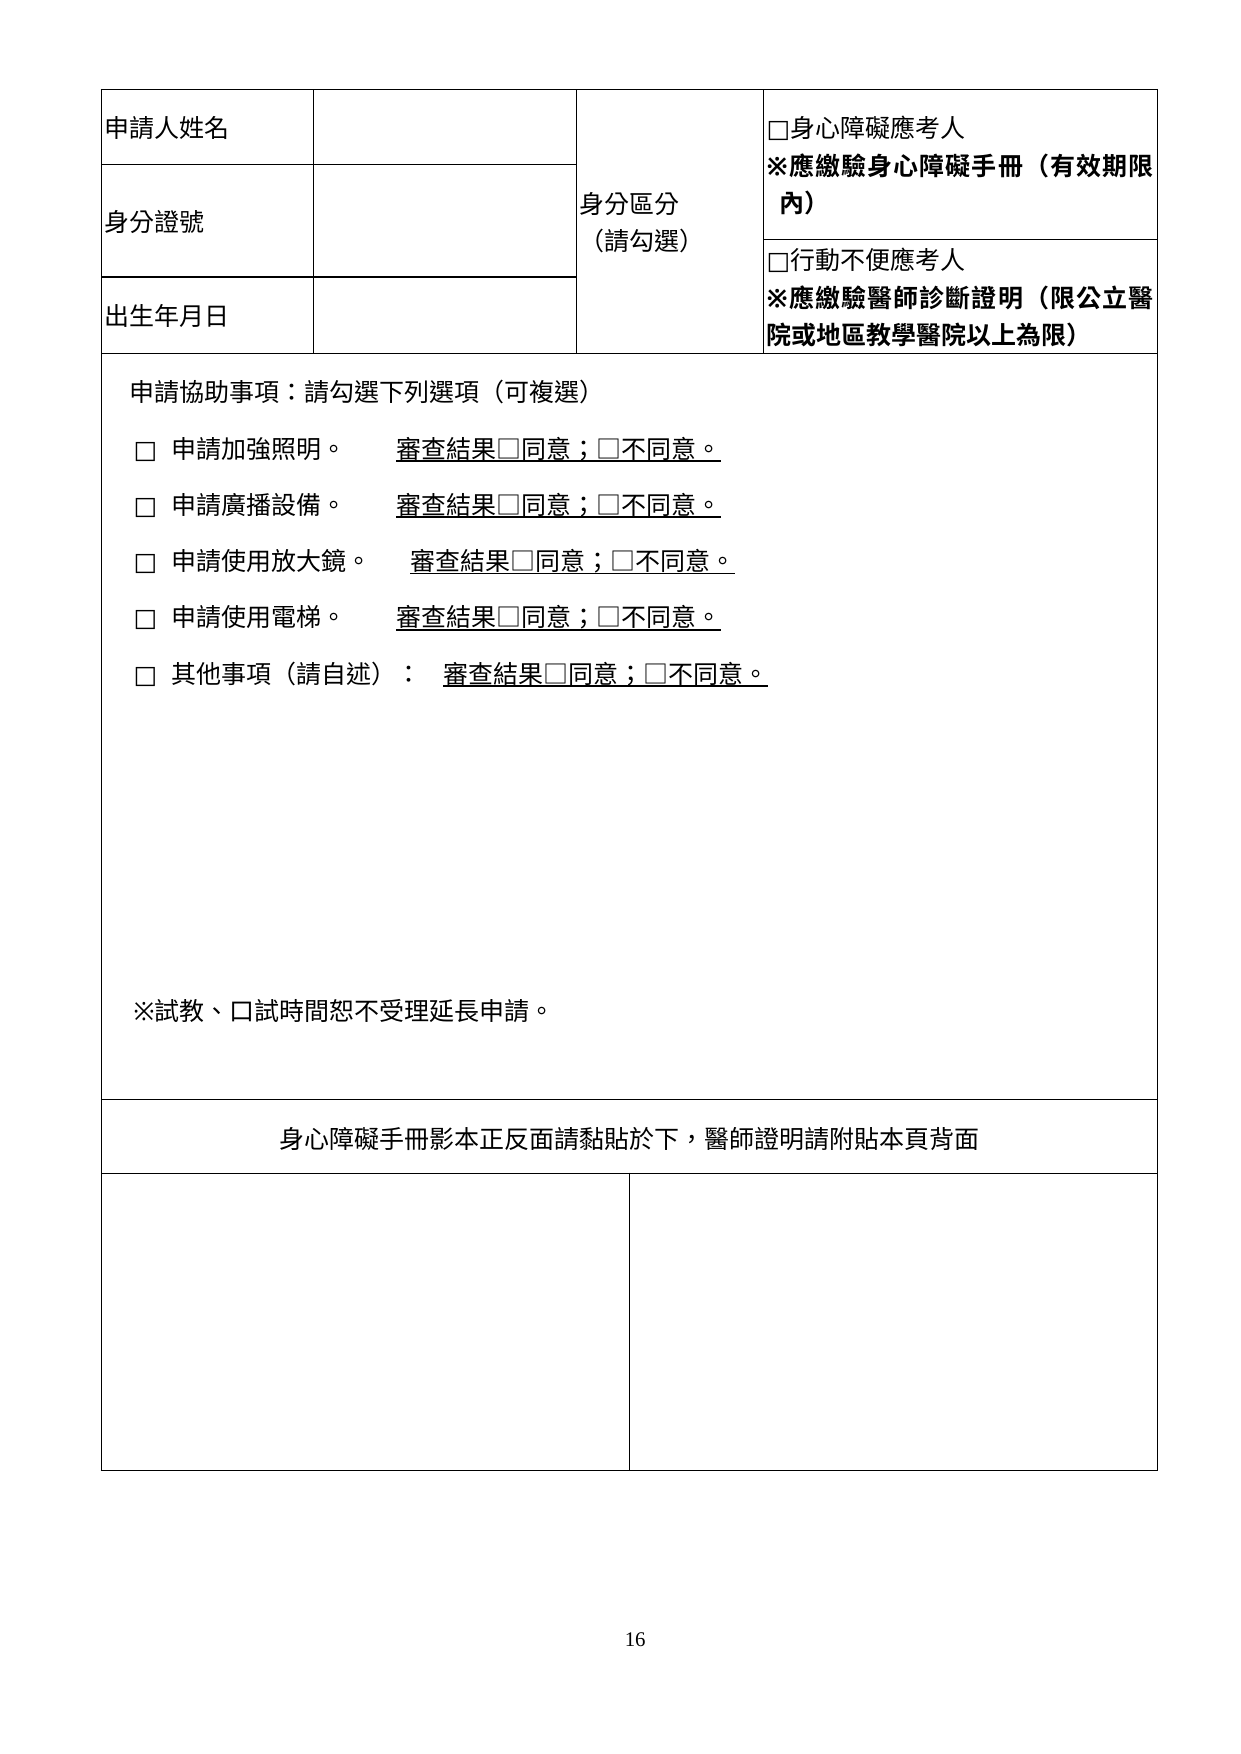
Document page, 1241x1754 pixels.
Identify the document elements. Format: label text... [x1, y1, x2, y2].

table_cell 身心障礙手冊影本正反面請黏貼於下，醫師證明請附貼本頁背面 [102, 1100, 1157, 1173]
table_cell 申請協助事項：請勾選下列選項（可複選） 申請加強照明。 審查結果□同意；□不同意。 申請廣播設備。 審查結果□同意；□不同意。 申請使用放大鏡。 審查結果□同意；□不同意。 申請使用電梯。 審查結果□同意；□不同意。 其他事項（請自述）： 審查結果□同意；□不同意。 ※試教、口試時間恕不受理延長申請。 [102, 354, 1157, 1099]
table_cell 出生年月日 [102, 278, 313, 352]
table_header 身分區分 （請勾選） [577, 90, 763, 352]
table_cell [314, 278, 576, 352]
table_cell [314, 165, 576, 276]
table_header [314, 90, 576, 164]
table_cell [630, 1174, 1157, 1470]
table_cell 身分證號 [102, 165, 313, 276]
table_cell [102, 1174, 629, 1470]
table_cell □行動不便應考人 ※醫師診斷證明（限公立醫院或地區教學醫院以上為限） [764, 240, 1157, 352]
table_header 申請人姓名 [102, 90, 313, 164]
table_header □身心障礙應考人 ※應繳驗身心障礙手冊（有效期限內） [764, 90, 1157, 239]
